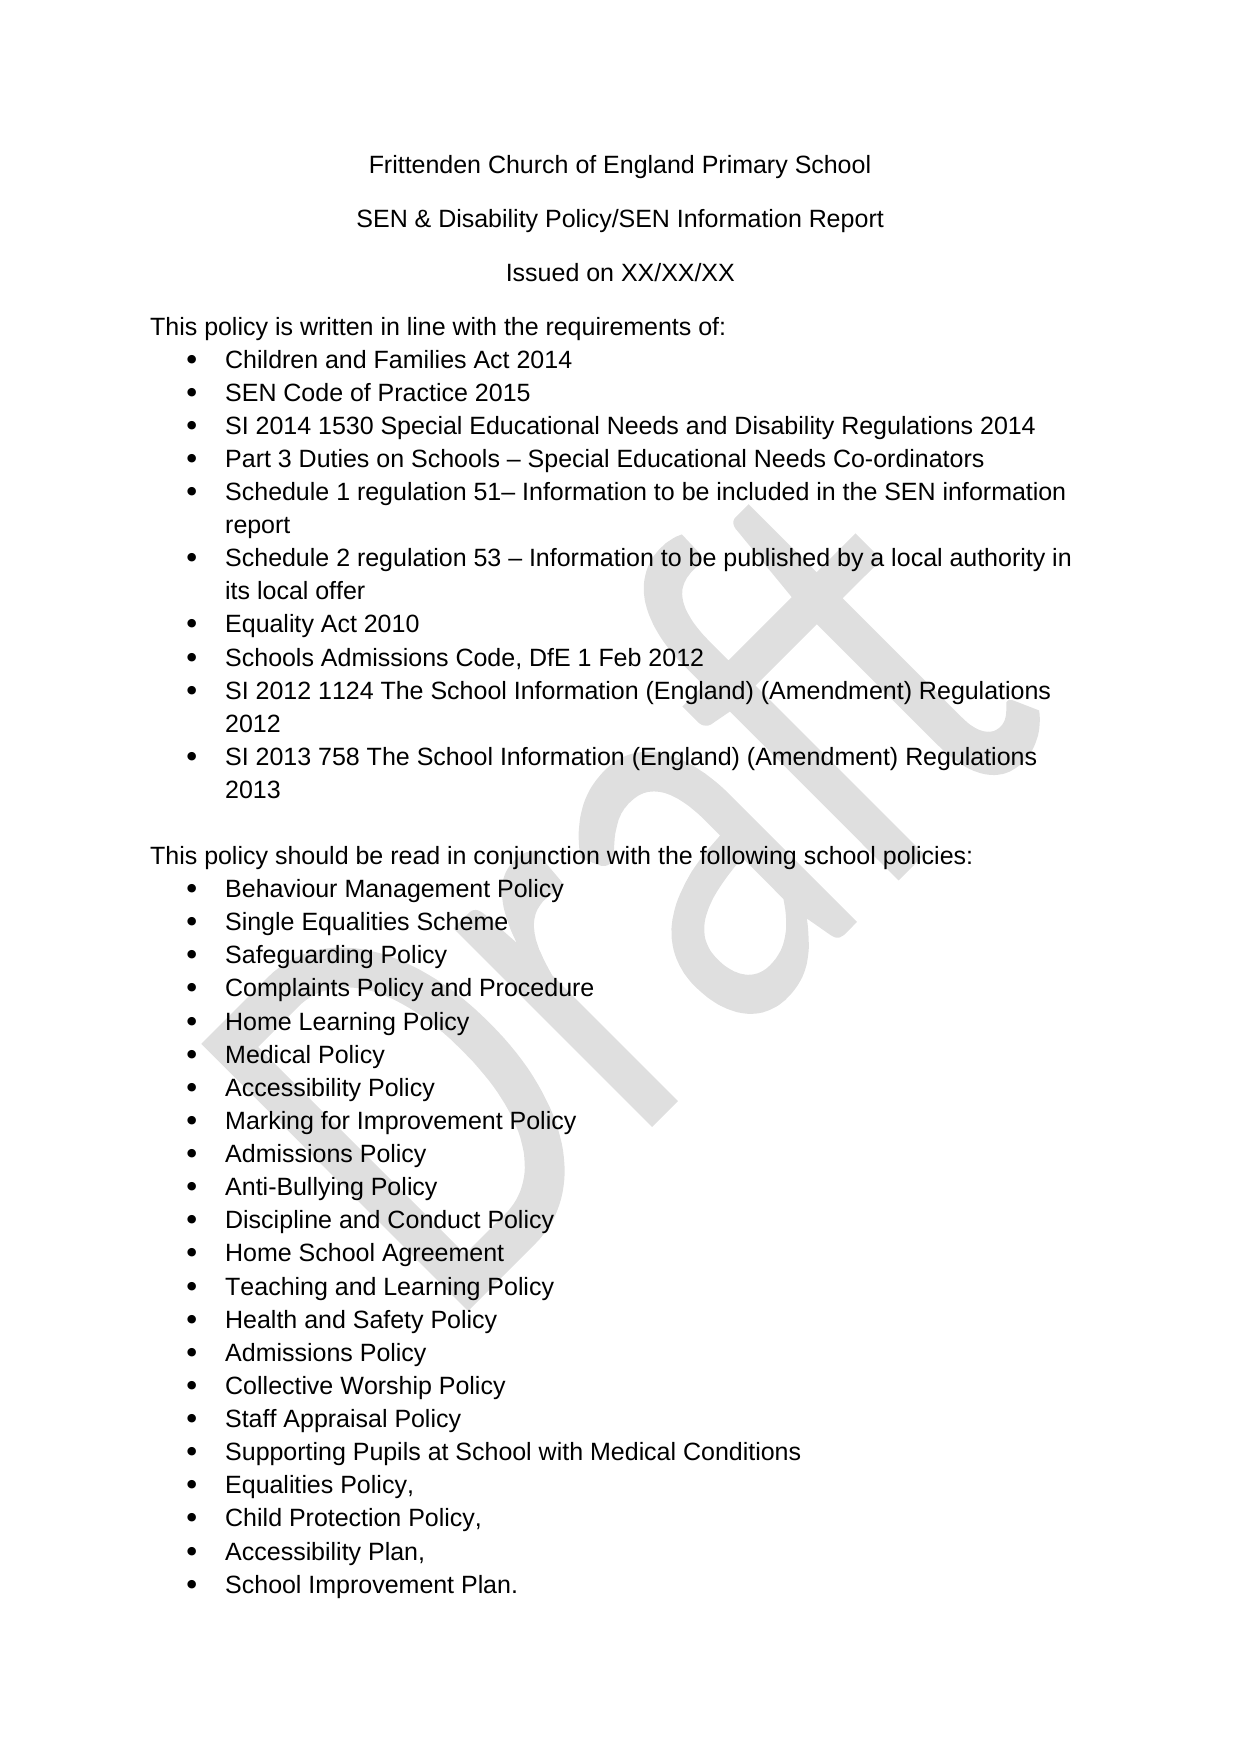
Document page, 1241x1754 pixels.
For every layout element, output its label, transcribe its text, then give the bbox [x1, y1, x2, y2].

list Marking for Improvement Policy [187, 1106, 1090, 1135]
list Accessibility Policy [187, 1073, 1090, 1102]
list SI 2012 1124 The School Information (England) (Amendment) Regulations 2012 [187, 676, 1090, 737]
list SEN Code of Practice 2015 [187, 378, 1090, 407]
list Admissions Policy [187, 1338, 1090, 1367]
text Frittenden Church of England Primary School [150, 150, 1090, 179]
list Home School Agreement [187, 1238, 1090, 1267]
list Safeguarding Policy [187, 940, 1090, 969]
list Children and Families Act 2014 [187, 344, 1090, 373]
list Equalities Policy, [187, 1470, 1090, 1499]
list Schedule 2 regulation 53 – Information to be published by a local authority in its local offer [187, 543, 1090, 605]
list Schools Admissions Code, DfE 1 Feb 2012 [187, 642, 1090, 671]
list Behaviour Management Policy [187, 874, 1090, 903]
list Staff Appraisal Policy [187, 1404, 1090, 1433]
list Medical Policy [187, 1039, 1090, 1068]
list Discipline and Conduct Policy [187, 1205, 1090, 1234]
list Child Protection Policy, [187, 1503, 1090, 1532]
list Accessibility Plan, [187, 1536, 1090, 1565]
list Schedule 1 regulation 51– Information to be included in the SEN information report [187, 477, 1090, 539]
list Equality Act 2010 [187, 609, 1090, 638]
list Home Learning Policy [187, 1006, 1090, 1035]
list SI 2014 1530 Special Educational Needs and Disability Regulations 2014 [187, 411, 1090, 440]
list Single Equalities Scheme [187, 907, 1090, 936]
list Collective Worship Policy [187, 1371, 1090, 1400]
list Part 3 Duties on Schools – Special Educational Needs Co-ordinators [187, 444, 1090, 473]
list Admissions Policy [187, 1139, 1090, 1168]
list SI 2013 758 The School Information (England) (Amendment) Regulations 2013 [187, 742, 1090, 804]
list Anti-Bullying Policy [187, 1172, 1090, 1201]
list School Improvement Plan. [187, 1569, 1090, 1598]
text This policy should be read in conjunction with the following school policies: [150, 841, 1090, 870]
list Health and Safety Policy [187, 1304, 1090, 1333]
list Supporting Pupils at School with Medical Conditions [187, 1437, 1090, 1466]
text Issued on XX/XX/XX [150, 258, 1090, 286]
list Teaching and Learning Policy [187, 1271, 1090, 1300]
text SEN & Disability Policy/SEN Information Report [150, 204, 1090, 233]
text This policy is written in line with the requirements of: [150, 312, 1090, 340]
list Complaints Policy and Procedure [187, 973, 1090, 1002]
